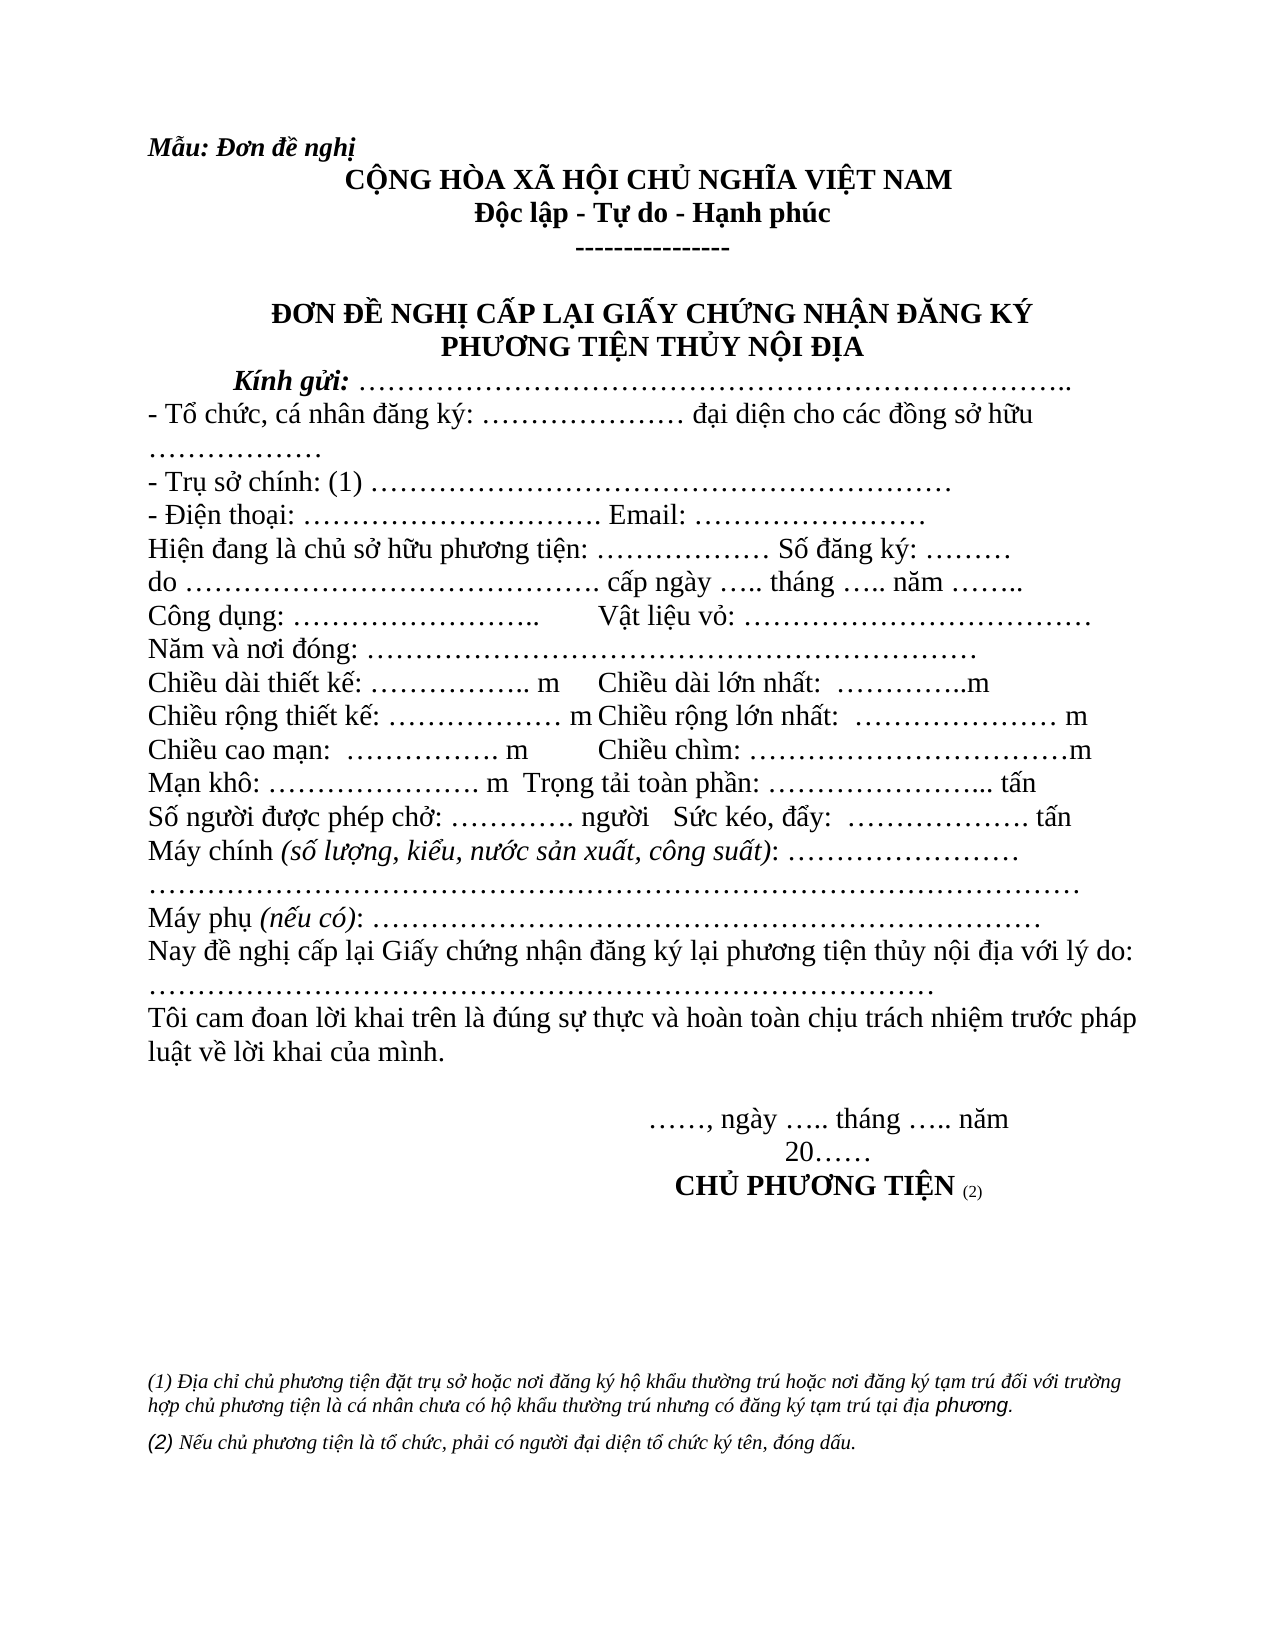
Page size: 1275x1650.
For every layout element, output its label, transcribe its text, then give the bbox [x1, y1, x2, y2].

text CỘNG HÒA XÃ HỘI CHỦ NGHĨA VIỆT NAM Độc lập - Tự do - Hạnh phúc ---------------- [148, 162, 1157, 262]
text Mẫu: Đơn đề nghị [148, 131, 1157, 162]
text Chiều cao mạn: ……………. m Chiều chìm: ……………………………m [148, 732, 1157, 766]
text …………………………………………………………………………………… [148, 866, 1157, 900]
text Công dụng: …………………….. Vật liệu vỏ: ……………………………… [148, 598, 1157, 631]
text ĐƠN ĐỀ NGHỊ CẤP LẠI GIẤY CHỨNG NHẬN ĐĂNG KÝ PHƯƠNG TIỆN THỦY NỘI ĐỊA [148, 296, 1157, 363]
text Kính gửi: ……………………………………………………………….. [148, 363, 1157, 397]
text Hiện đang là chủ sở hữu phương tiện: ……………… Số đăng ký: ……… [148, 531, 1157, 564]
text ……………………………………………………………………… [148, 967, 1157, 1000]
text Năm và nơi đóng: ……………………………………………………… [148, 631, 1157, 665]
text - Tổ chức, cá nhân đăng ký: ………………… đại diện cho các đồng sở hữu ……………… [148, 397, 1157, 464]
text Máy chính (số lượng, kiểu, nước sản xuất, công suất): …………………… [148, 833, 584, 866]
text Máy phụ (nếu có): …………………………………………………………… [148, 900, 1157, 933]
text do ……………………………………. cấp ngày ….. tháng ….. năm …….. [148, 564, 1157, 598]
text Chiều dài thiết kế: …………….. m Chiều dài lớn nhất: …………..m [148, 665, 1157, 698]
text - Điện thoại: …………………………. Email: …………………… [148, 497, 1157, 531]
text Mạn khô: …………………. m Trọng tải toàn phần: …………………... tấn [148, 766, 1157, 799]
text (1) Địa chỉ chủ phương tiện đặt trụ sở hoặc nơi đăng ký hộ khẩu thường trú hoặc nơi đăng ký tạm trú đối với trường hợp chủ phương tiện là cá nhân chưa có hộ khẩu thường trú nhưng có đăng ký tạm trú tại địa phương. [148, 1369, 1157, 1417]
text Nay đề nghị cấp lại Giấy chứng nhận đăng ký lại phương tiện thủy nội địa với lý do: [148, 933, 1157, 967]
text (2) Nếu chủ phương tiện là tổ chức, phải có người đại diện tổ chức ký tên, đóng dấu. [148, 1430, 1157, 1454]
text - Trụ sở chính: (1) …………………………………………………… [148, 464, 1157, 497]
text Tôi cam đoan lời khai trên là đúng sự thực và hoàn toàn chịu trách nhiệm trước pháp luật về lời khai của mình. [148, 1000, 1157, 1067]
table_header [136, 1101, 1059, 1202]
text Máy chính (số lượng, kiểu, nước sản xuất, công suất): …………………… [634, 833, 1157, 866]
text Chiều rộng thiết kế: ……………… m Chiều rộng lớn nhất: ………………… m [148, 698, 1157, 732]
text Số người được phép chở: …………. người Sức kéo, đẩy: ………………. tấn [148, 799, 1157, 833]
